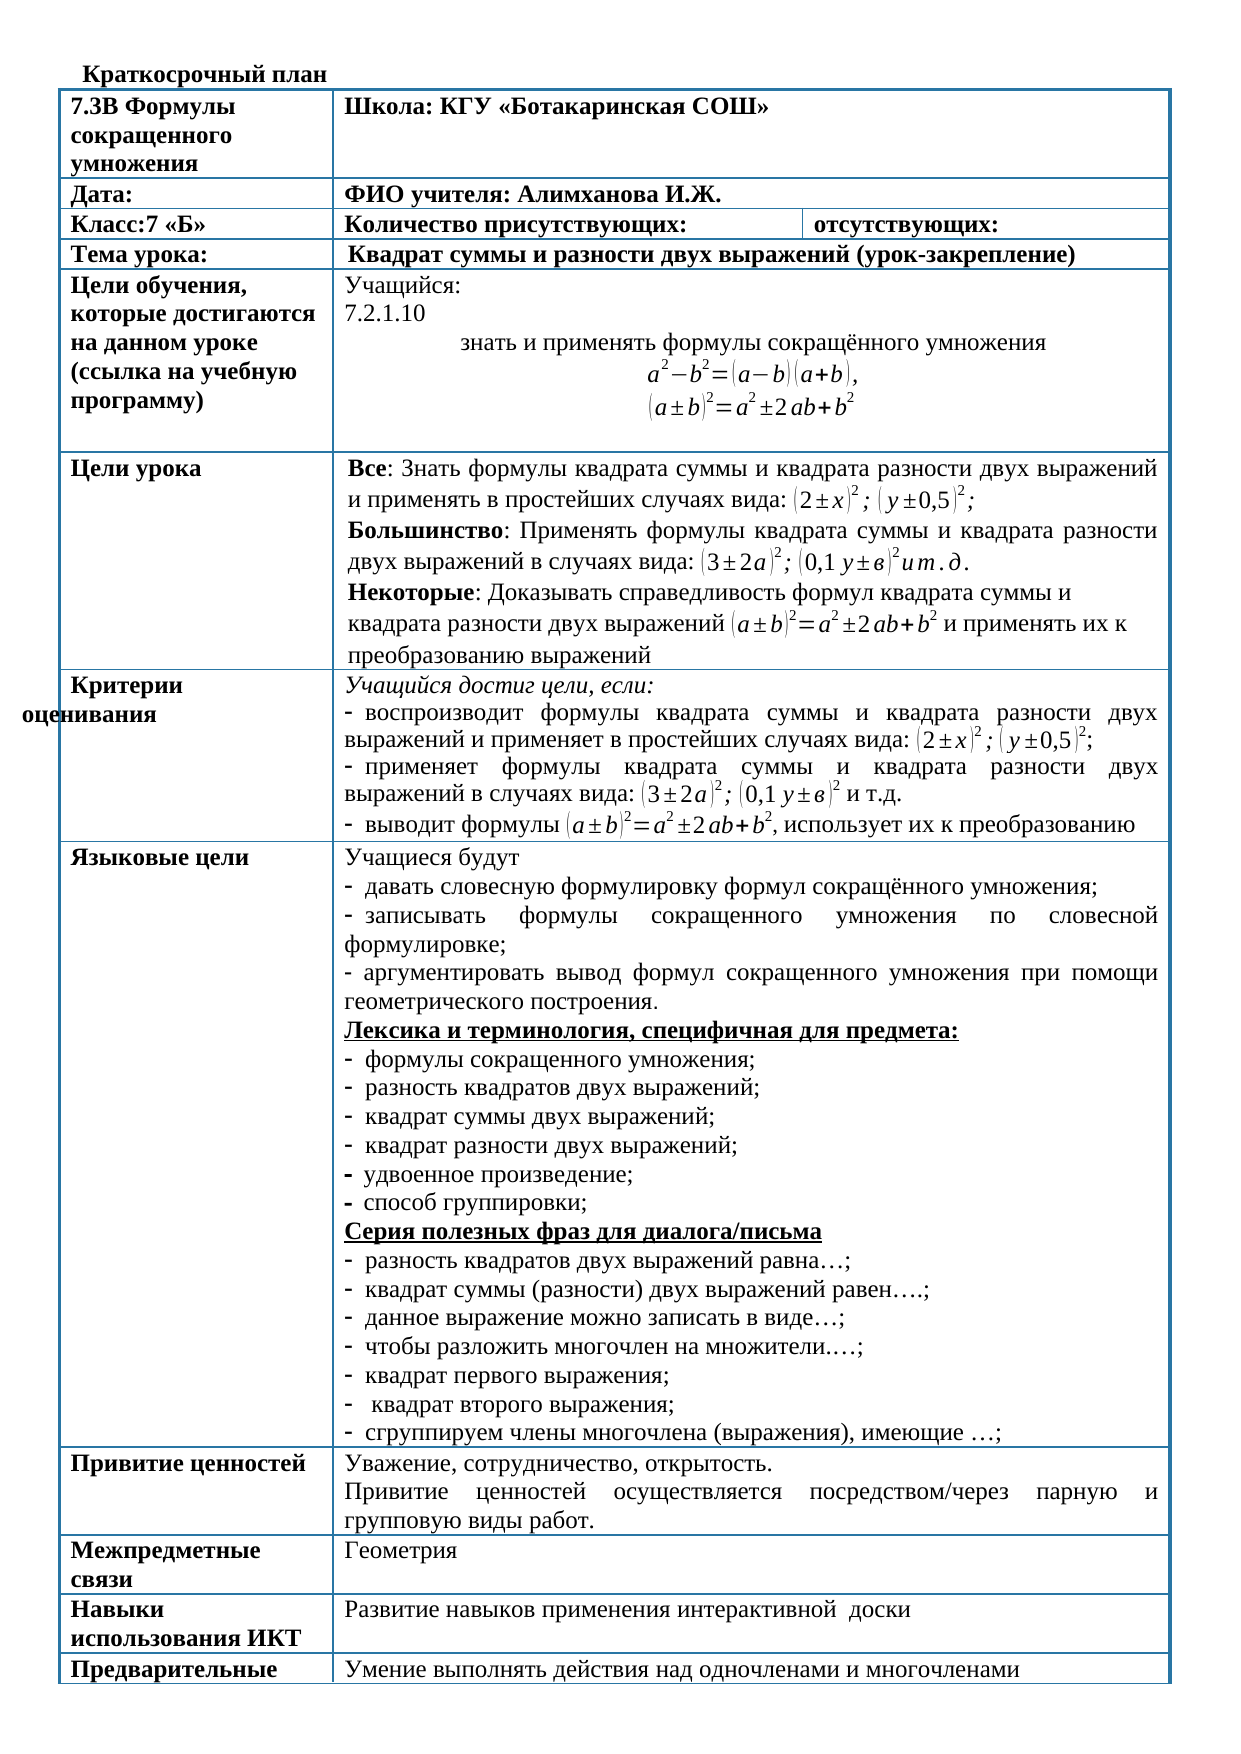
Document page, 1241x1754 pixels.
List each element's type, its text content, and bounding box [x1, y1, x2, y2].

table_cell Класс:7 «Б» [61, 209, 332, 238]
table_cell Уважение, сотрудничество, открытость. Привитие ценностей осуществляется посредством/через парную и групповую виды работ. [334, 1448, 1168, 1534]
table_cell Критерии оценивания [61, 670, 332, 841]
table_cell Учащиеся будут давать словесную формулировку формул сокращённого умножения; записывать формулы сокращенного умножения по словесной формулировке; аргументировать вывод формул сокращенного умножения при помощи геометрического построения. Лексика и терминология, специфичная для предмета: формулы сокращенного умножения; разность квадратов двух выражений; квадрат суммы двух выражений; квадрат разности двух выражений; удвоенное произведение; способ группировки; Серия полезных фраз для диалога/письма разность квадратов двух выражений равна…; квадрат суммы (разности) двух выражений равен….; данное выражение можно записать в виде…; чтобы разложить многочлен на множители.…; квадрат первого выражения; квадрат второго выражения; сгруппируем члены многочлена (выражения), имеющие …; [334, 842, 1168, 1446]
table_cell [61, 1654, 332, 1682]
subtitle Краткосрочный план [82, 59, 1181, 88]
table_cell Квадрат суммы и разности двух выражений (урок-закрепление) [334, 240, 1168, 268]
table_cell Навыки использования ИКТ [61, 1595, 332, 1652]
table_cell Привитие ценностей [61, 1448, 332, 1534]
table_cell Тема урока: [61, 240, 332, 268]
table_header 7.3В Формулы сокращенного умножения [61, 91, 332, 177]
table_cell Цели урока [61, 453, 332, 668]
table_cell Дата: [61, 179, 332, 207]
table_cell Геометрия [334, 1536, 1168, 1593]
table_cell Цели обучения, которые достигаются на данном уроке (ссылка на учебную программу) [61, 270, 332, 451]
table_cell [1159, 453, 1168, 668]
table_cell Количество присутствующих: [334, 209, 802, 238]
table_cell Учащийся: 7.2.1.10 знать и применять формулы сокращённого умножения [334, 270, 1168, 451]
table_cell Учащийся достиг цели, если: воспроизводит формулы квадрата суммы и квадрата разности двух выражений и применяет в простейших случаях вида: ; применяет формулы квадрата суммы и квадрата разности двух выражений в случаях вида: и т.д. выводит формулы , использует их к преобразованию [334, 670, 1168, 841]
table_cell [334, 1654, 1168, 1682]
table_cell ФИО учителя: Алимханова И.Ж. [334, 179, 1168, 207]
table_header Школа: КГУ «Ботакаринская СОШ» [334, 91, 1168, 177]
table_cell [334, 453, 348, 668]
table_cell Развитие навыков применения интерактивной доски [334, 1595, 1168, 1652]
table_cell отсутствующих: [803, 209, 1168, 238]
table_cell Языковые цели [61, 842, 332, 1446]
table_cell Межпредметные связи [61, 1536, 332, 1593]
